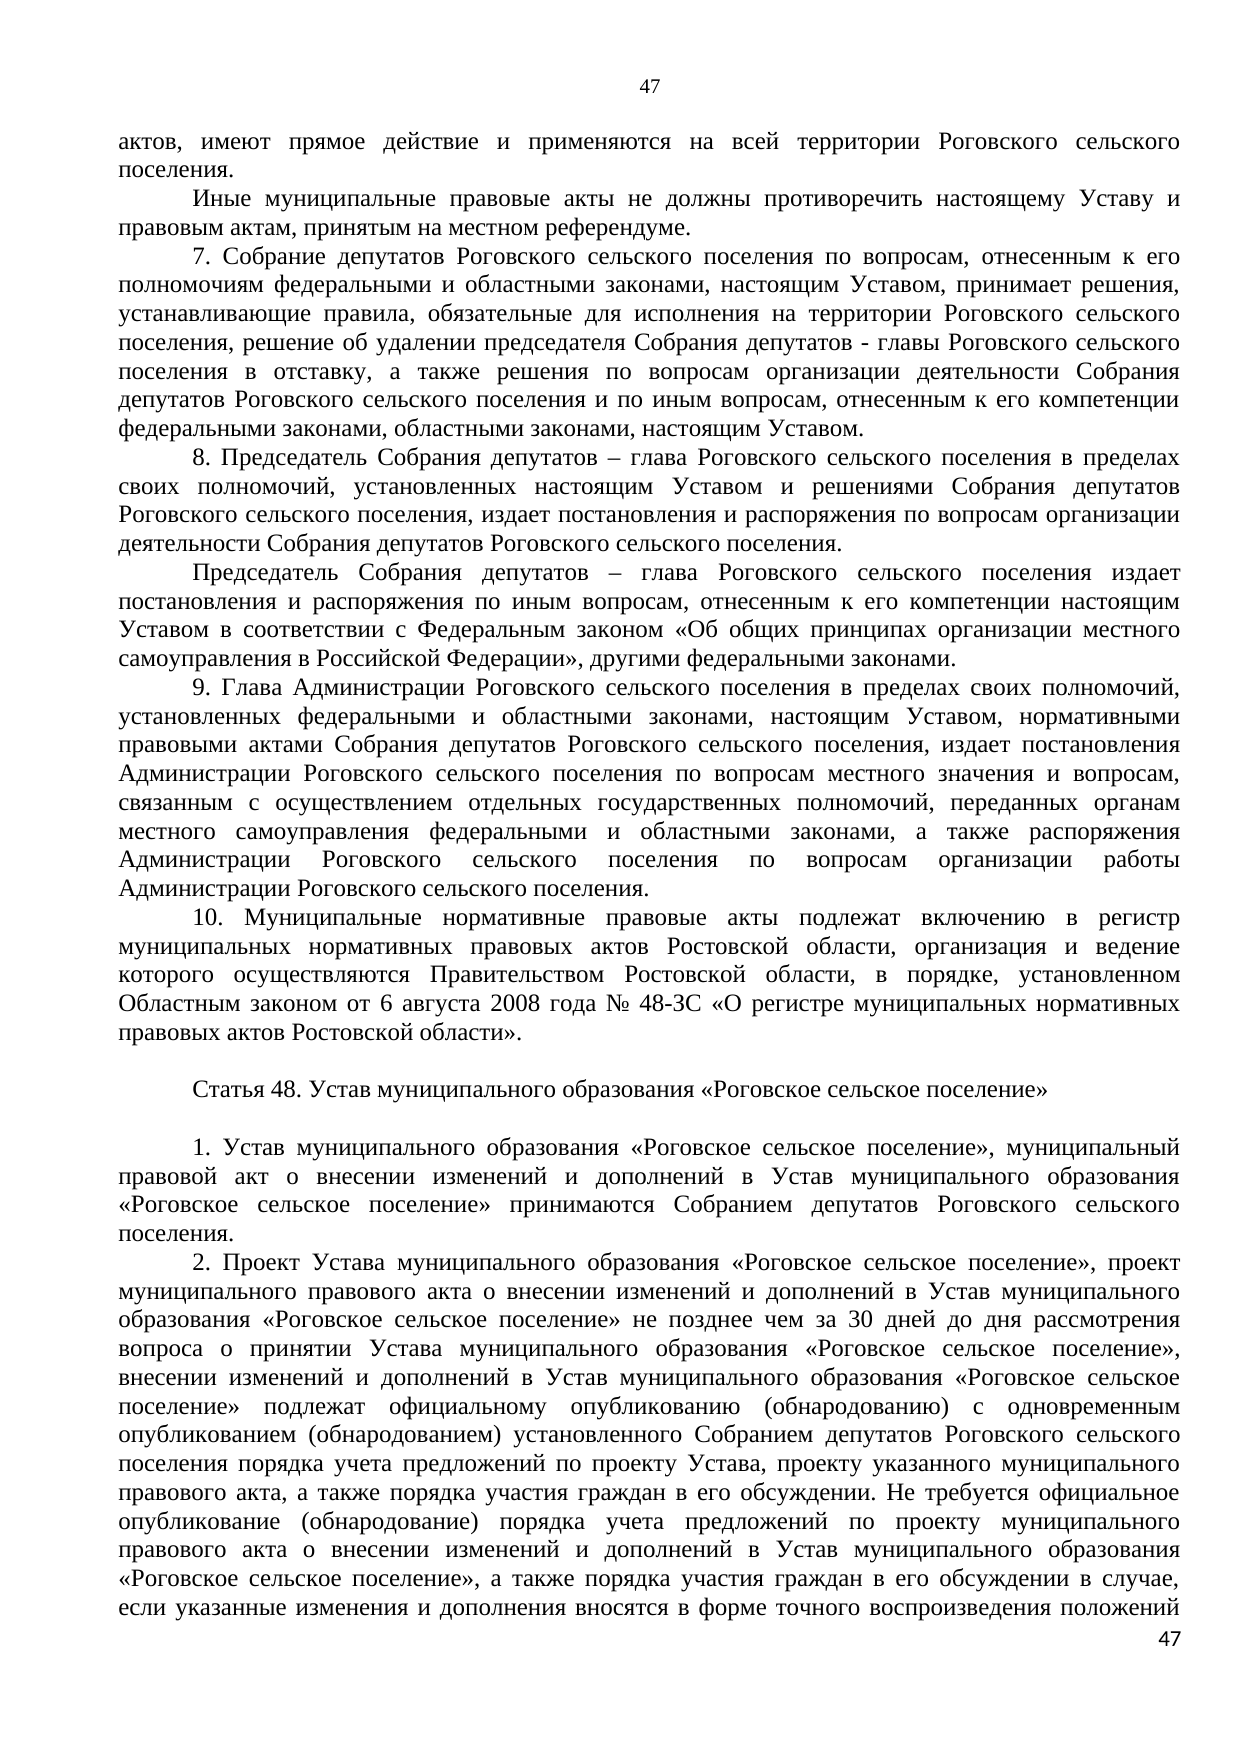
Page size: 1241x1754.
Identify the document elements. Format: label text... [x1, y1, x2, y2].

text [118, 1247, 1181, 1621]
text Статья 48. Устав муниципального образования «Роговское сельское поселение» [118, 1074, 1181, 1103]
text 9. Глава Администрации Роговского сельского поселения в пределах своих полномочий, установленных федеральными и областными законами, настоящим Уставом, нормативными правовыми актами Собрания депутатов Роговского сельского поселения, издает постановления Администрации Роговского сельского поселения по вопросам местного значения и вопросам, связанным с осуществлением отдельных государственных полномочий, переданных органам местного самоуправления федеральными и областными законами, а также распоряжения Администрации Роговского сельского поселения по вопросам организации работы Администрации Роговского сельского поселения. [118, 672, 1181, 902]
text Председатель Собрания депутатов – глава Роговского сельского поселения издает постановления и распоряжения по иным вопросам, отнесенным к его компетенции настоящим Уставом в соответствии с Федеральным законом «Об общих принципах организации местного самоуправления в Российской Федерации», другими федеральными законами. [118, 557, 1181, 672]
text 10. Муниципальные нормативные правовые акты подлежат включению в регистр муниципальных нормативных правовых актов Ростовской области, организация и ведение которого осуществляются Правительством Ростовской области, в порядке, установленном Областным законом от 6 августа 2008 года № 48-ЗС «О регистре муниципальных нормативных правовых актов Ростовской области». [118, 902, 1181, 1046]
text Иные муниципальные правовые акты не должны противоречить настоящему Уставу и правовым актам, принятым на местном референдуме. [118, 183, 1181, 241]
text 8. Председатель Собрания депутатов – глава Роговского сельского поселения в пределах своих полномочий, установленных настоящим Уставом и решениями Собрания депутатов Роговского сельского поселения, издает постановления и распоряжения по вопросам организации деятельности Собрания депутатов Роговского сельского поселения. [118, 442, 1181, 557]
text 1. Устав муниципального образования «Роговское сельское поселение», муниципальный правовой акт о внесении изменений и дополнений в Устав муниципального образования «Роговское сельское поселение» принимаются Собранием депутатов Роговского сельского поселения. [118, 1132, 1181, 1247]
text 7. Собрание депутатов Роговского сельского поселения по вопросам, отнесенным к его полномочиям федеральными и областными законами, настоящим Уставом, принимает решения, устанавливающие правила, обязательные для исполнения на территории Роговского сельского поселения, решение об удалении председателя Собрания депутатов - главы Роговского сельского поселения в отставку, а также решения по вопросам организации деятельности Собрания депутатов Роговского сельского поселения и по иным вопросам, отнесенным к его компетенции федеральными законами, областными законами, настоящим Уставом. [118, 241, 1181, 442]
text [118, 126, 1181, 183]
